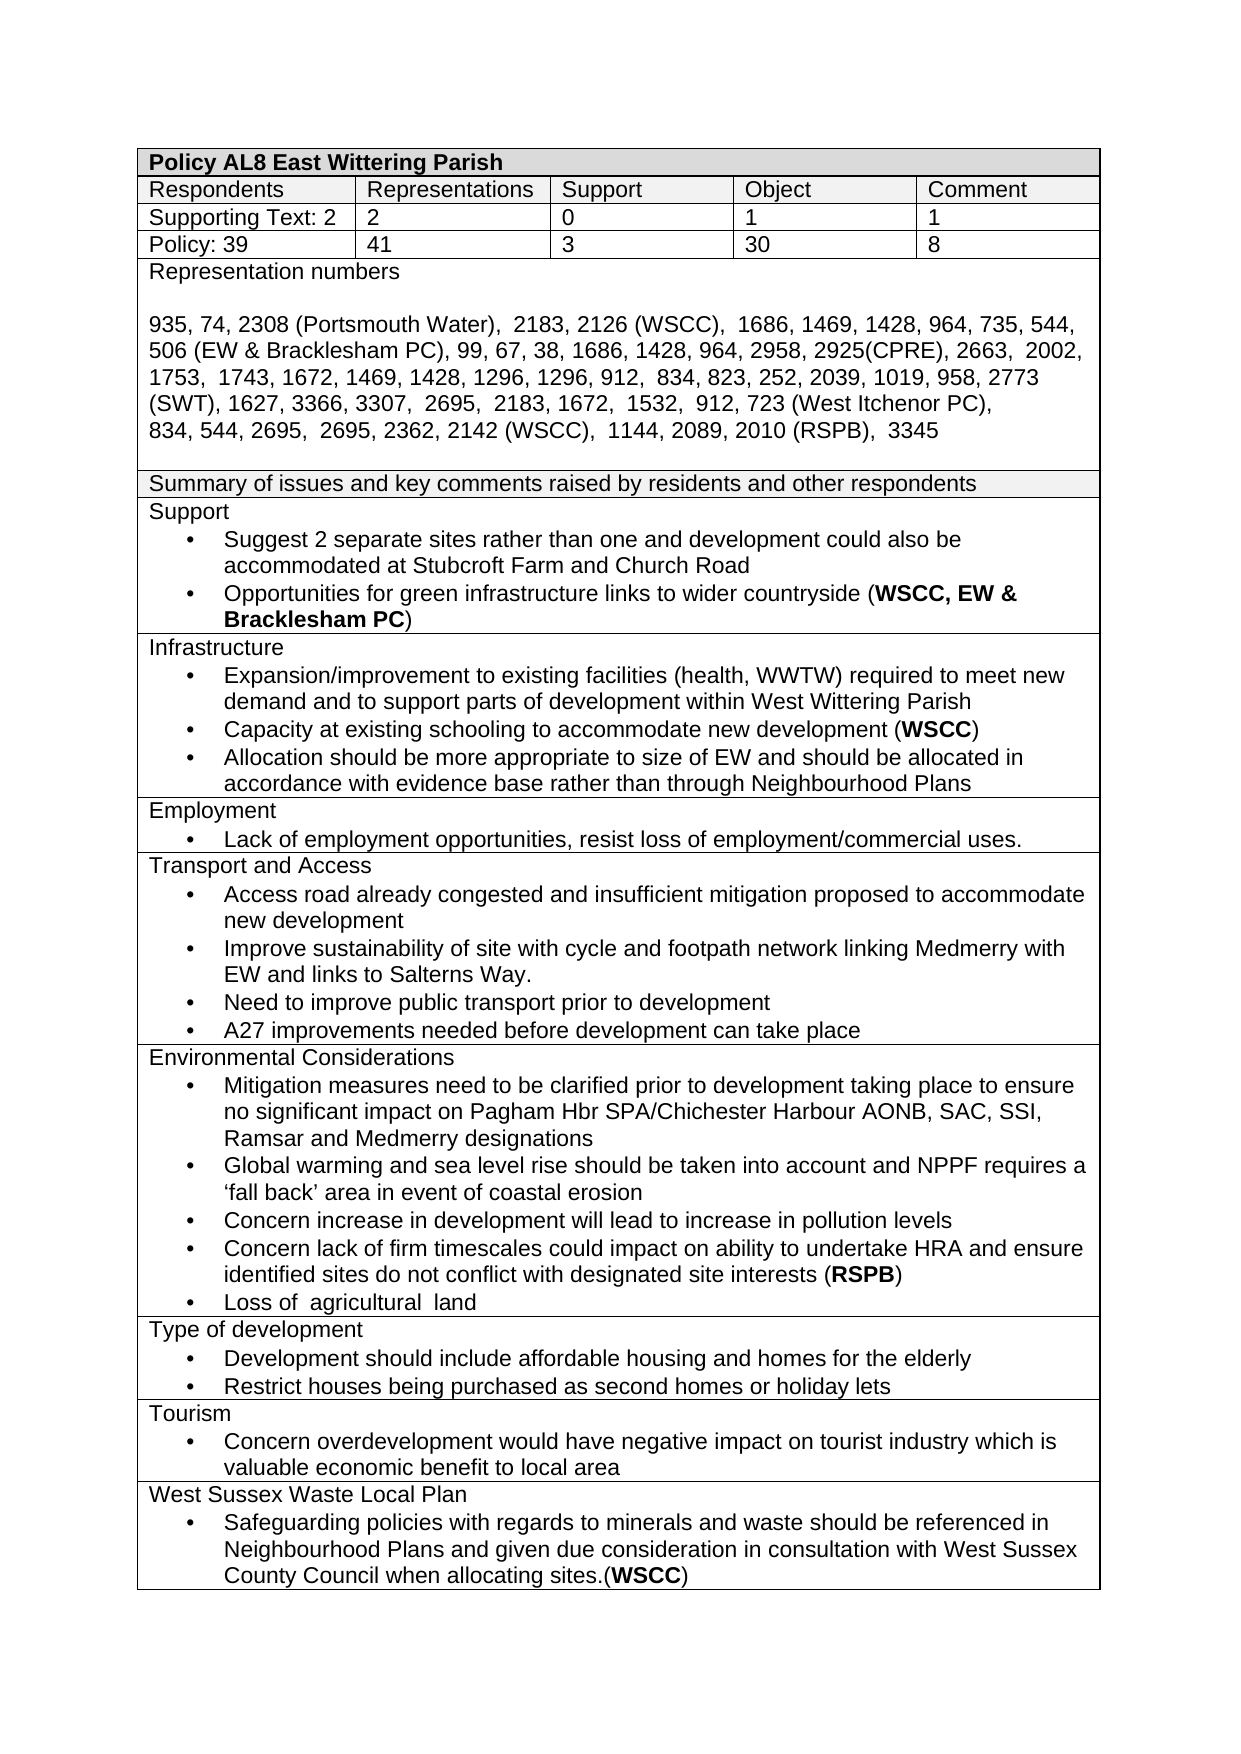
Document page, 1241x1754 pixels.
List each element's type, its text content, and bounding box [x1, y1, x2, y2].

table_cell Object [734, 177, 916, 203]
table_cell 8 [917, 231, 1099, 258]
table_cell 3 [551, 231, 733, 258]
table_cell Respondents [138, 177, 355, 203]
table_cell 1 [734, 204, 916, 230]
table_header Policy AL8 East Wittering Parish [138, 149, 1099, 175]
table_cell Summary of issues and key comments raised by residents and other respondents [138, 471, 1099, 497]
table_cell Representation numbers 935, 74, 2308 (Portsmouth Water), 2183, 2126 (WSCC), 1686, 1469, 1428, 964, 735, 544, 506 (EW & Bracklesham PC), 99, 67, 38, 1686, 1428, 964, 2958, 2925(CPRE), 2663, 2002, 1753, 1743, 1672, 1469, 1428, 1296, 1296, 912, 834, 823, 252, 2039, 1019, 958, 2773 (SWT), 1627, 3366, 3307, 2695, 2183, 1672, 1532, 912, 723 (West Itchenor PC), 834, 544, 2695, 2695, 2362, 2142 (WSCC), 1144, 2089, 2010 (RSPB), 3345 [138, 259, 1099, 469]
table_cell Environmental Considerations Mitigation measures need to be clarified prior to development taking place to ensure no significant impact on Pagham Hbr SPA/Chichester Harbour AONB, SAC, SSI, Ramsar and Medmerry designations Global warming and sea level rise should be taken into account and NPPF requires a ‘fall back’ area in event of coastal erosion Concern increase in development will lead to increase in pollution levels Concern lack of firm timescales could impact on ability to undertake HRA and ensure identified sites do not conflict with designated site interests (RSPB) Loss of agricultural land [138, 1045, 1099, 1316]
table_cell Policy: 39 [138, 231, 355, 258]
table_cell West Sussex Waste Local Plan Safeguarding policies with regards to minerals and waste should be referenced in Neighbourhood Plans and given due consideration in consultation with West Sussex County Council when allocating sites.(WSCC) [138, 1482, 1099, 1589]
table_cell Type of development Development should include affordable housing and homes for the elderly Restrict houses being purchased as second homes or holiday lets [138, 1317, 1099, 1399]
table_cell Support [551, 177, 733, 203]
table_cell Representations [356, 177, 550, 203]
table_cell Infrastructure Expansion/improvement to existing facilities (health, WWTW) required to meet new demand and to support parts of development within West Wittering Parish Capacity at existing schooling to accommodate new development (WSCC) Allocation should be more appropriate to size of EW and should be allocated in accordance with evidence base rather than through Neighbourhood Plans [138, 634, 1099, 797]
table_cell Tourism Concern overdevelopment would have negative impact on tourist industry which is valuable economic benefit to local area [138, 1400, 1099, 1481]
table_cell Employment Lack of employment opportunities, resist loss of employment/commercial uses. [138, 798, 1099, 852]
table_cell 1 [917, 204, 1099, 230]
table_cell Comment [917, 177, 1099, 203]
table_cell 41 [356, 231, 550, 258]
table_cell Supporting Text: 2 [138, 204, 355, 230]
table_cell 2 [356, 204, 550, 230]
table_cell 0 [551, 204, 733, 230]
table_cell 30 [734, 231, 916, 258]
table_cell Transport and Access Access road already congested and insufficient mitigation proposed to accommodate new development Improve sustainability of site with cycle and footpath network linking Medmerry with EW and links to Salterns Way. Need to improve public transport prior to development A27 improvements needed before development can take place [138, 853, 1099, 1043]
table_cell Support Suggest 2 separate sites rather than one and development could also be accommodated at Stubcroft Farm and Church Road Opportunities for green infrastructure links to wider countryside (WSCC, EW & Bracklesham PC) [138, 498, 1099, 633]
